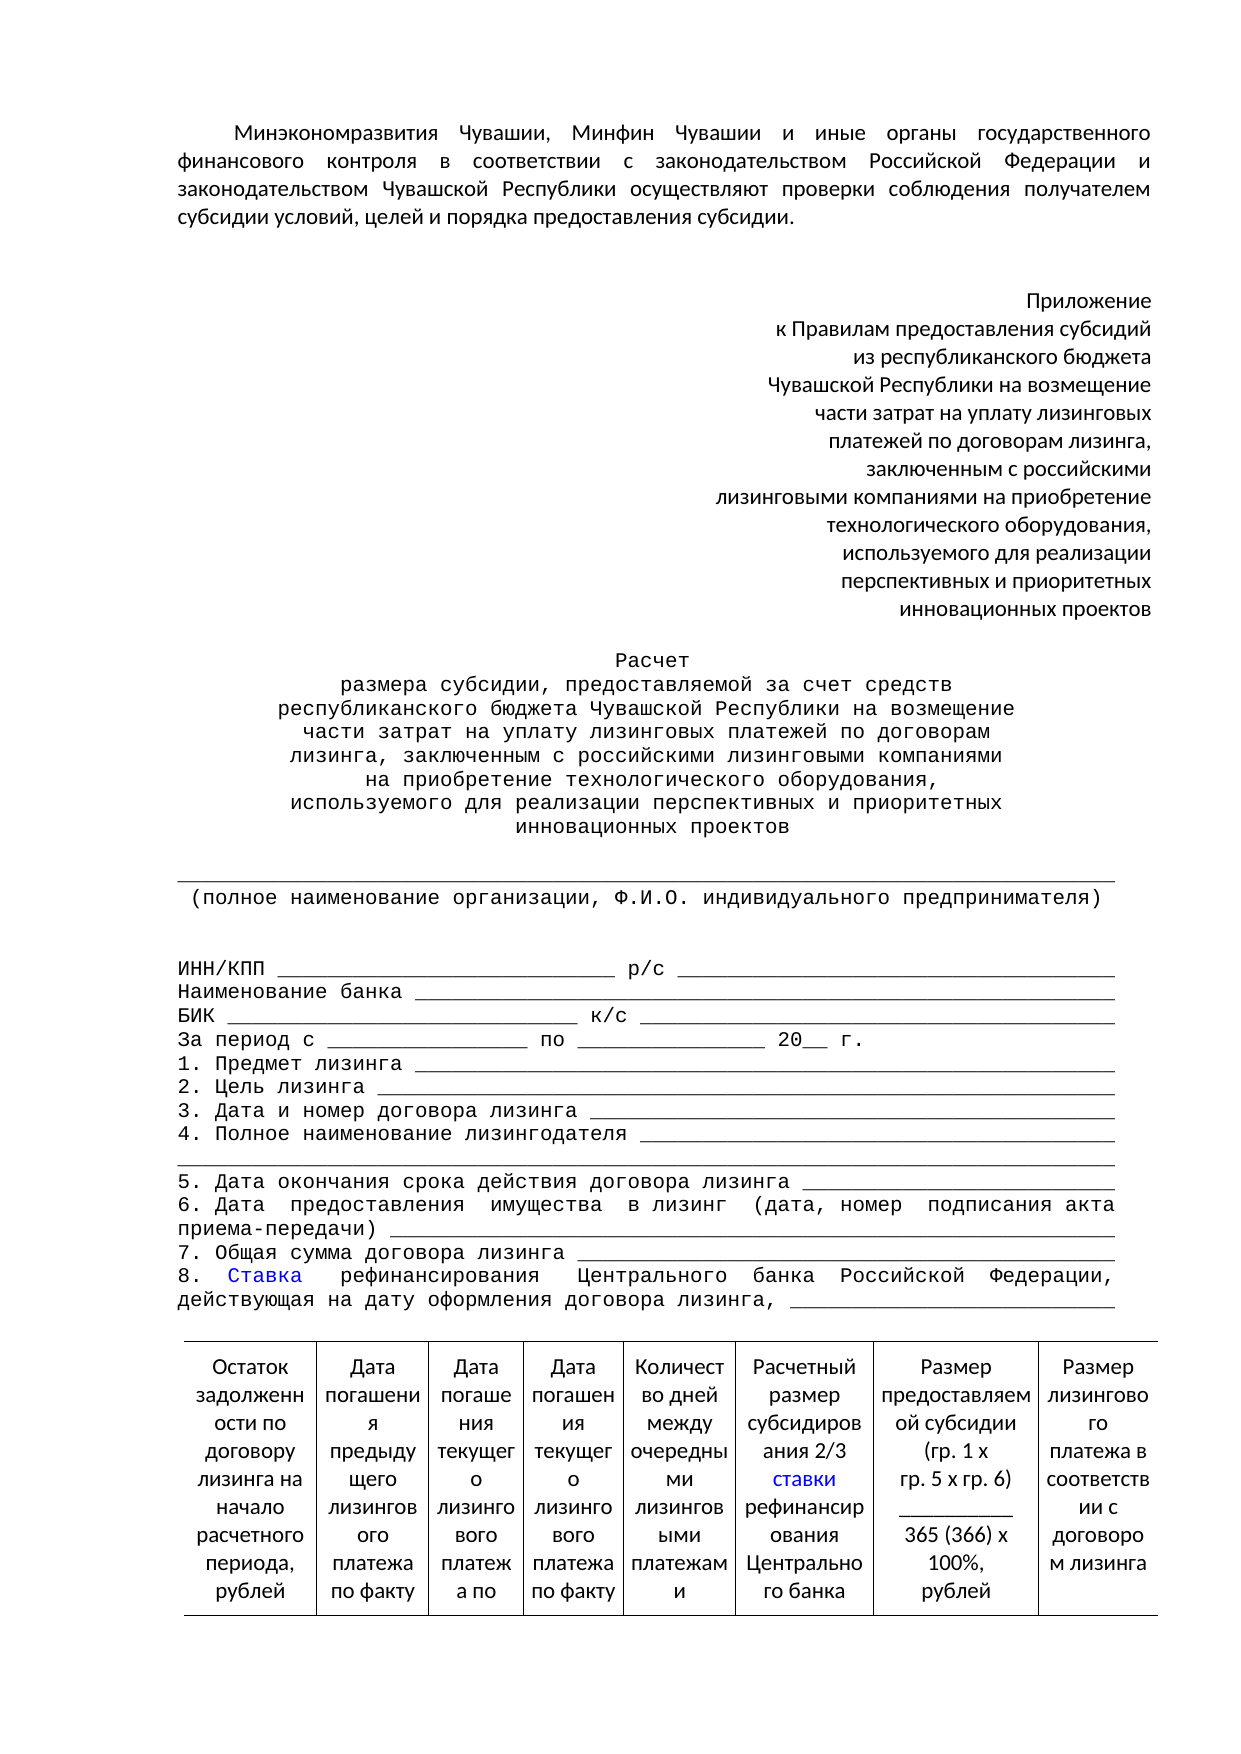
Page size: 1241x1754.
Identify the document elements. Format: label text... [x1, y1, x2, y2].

text технологического оборудования, [177, 510, 1152, 538]
text инновационных проектов [177, 816, 1152, 840]
text 5. Дата окончания срока действия договора лизинга _________________________ [177, 1171, 1152, 1194]
text действующая на дату оформления договора лизинга, __________________________ [177, 1289, 1152, 1313]
text лизинга, заключенным с российскими лизинговыми компаниями [177, 745, 1152, 769]
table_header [874, 1342, 1038, 1615]
text (полное наименование организации, Ф.И.О. индивидуального предпринимателя) [177, 887, 1152, 911]
text инновационных проектов [177, 594, 1152, 622]
text Расчет [177, 651, 1152, 674]
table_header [317, 1342, 428, 1615]
text ___________________________________________________________________________ [177, 1147, 1152, 1171]
text размера субсидии, предоставляемой за счет средств [177, 674, 1152, 698]
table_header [624, 1342, 735, 1615]
text лизинговыми компаниями на приобретение [177, 482, 1152, 510]
text За период с ________________ по _______________ 20__ г. [177, 1029, 1152, 1052]
text 8. Ставка рефинансирования Центрального банка Российской Федерации, [177, 1265, 1152, 1289]
text Чувашской Республики на возмещение [177, 370, 1152, 398]
text части затрат на уплату лизинговых [177, 398, 1152, 426]
text из республиканского бюджета [177, 342, 1152, 370]
text на приобретение технологического оборудования, [177, 769, 1152, 792]
text перспективных и приоритетных [177, 566, 1152, 594]
text 7. Общая сумма договора лизинга ___________________________________________ [177, 1242, 1152, 1265]
text 4. Полное наименование лизингодателя ______________________________________ [177, 1123, 1152, 1147]
text заключенным с российскими [177, 454, 1152, 482]
text Минэкономразвития Чувашии, Минфин Чувашии и иные органы государственного финансового контроля в соответствии с законодательством Российской Федерации и законодательством Чувашской Республики осуществляют проверки соблюдения получателем субсидии условий, целей и порядка предоставления субсидии. [177, 118, 1152, 230]
text ___________________________________________________________________________ [177, 863, 1152, 887]
text 2. Цель лизинга ___________________________________________________________ [177, 1076, 1152, 1100]
text используемого для реализации перспективных и приоритетных [177, 792, 1152, 816]
text приема-передачи) __________________________________________________________ [177, 1218, 1152, 1242]
text части затрат на уплату лизинговых платежей по договорам [177, 721, 1152, 745]
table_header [184, 1342, 316, 1615]
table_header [524, 1342, 623, 1615]
text 3. Дата и номер договора лизинга __________________________________________ [177, 1100, 1152, 1123]
text Приложение [177, 286, 1152, 314]
text ИНН/КПП ___________________________ р/с ___________________________________ [177, 958, 1152, 982]
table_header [736, 1342, 873, 1615]
text используемого для реализации [177, 538, 1152, 566]
text 6. Дата предоставления имущества в лизинг (дата, номер подписания акта [177, 1194, 1152, 1218]
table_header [1039, 1342, 1157, 1615]
text к Правилам предоставления субсидий [177, 314, 1152, 342]
text республиканского бюджета Чувашской Республики на возмещение [177, 698, 1152, 721]
text платежей по договорам лизинга, [177, 426, 1152, 454]
text 1. Предмет лизинга ________________________________________________________ [177, 1052, 1152, 1076]
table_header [429, 1342, 523, 1615]
text БИК ____________________________ к/с ______________________________________ [177, 1005, 1152, 1029]
text Наименование банка ________________________________________________________ [177, 982, 1152, 1005]
